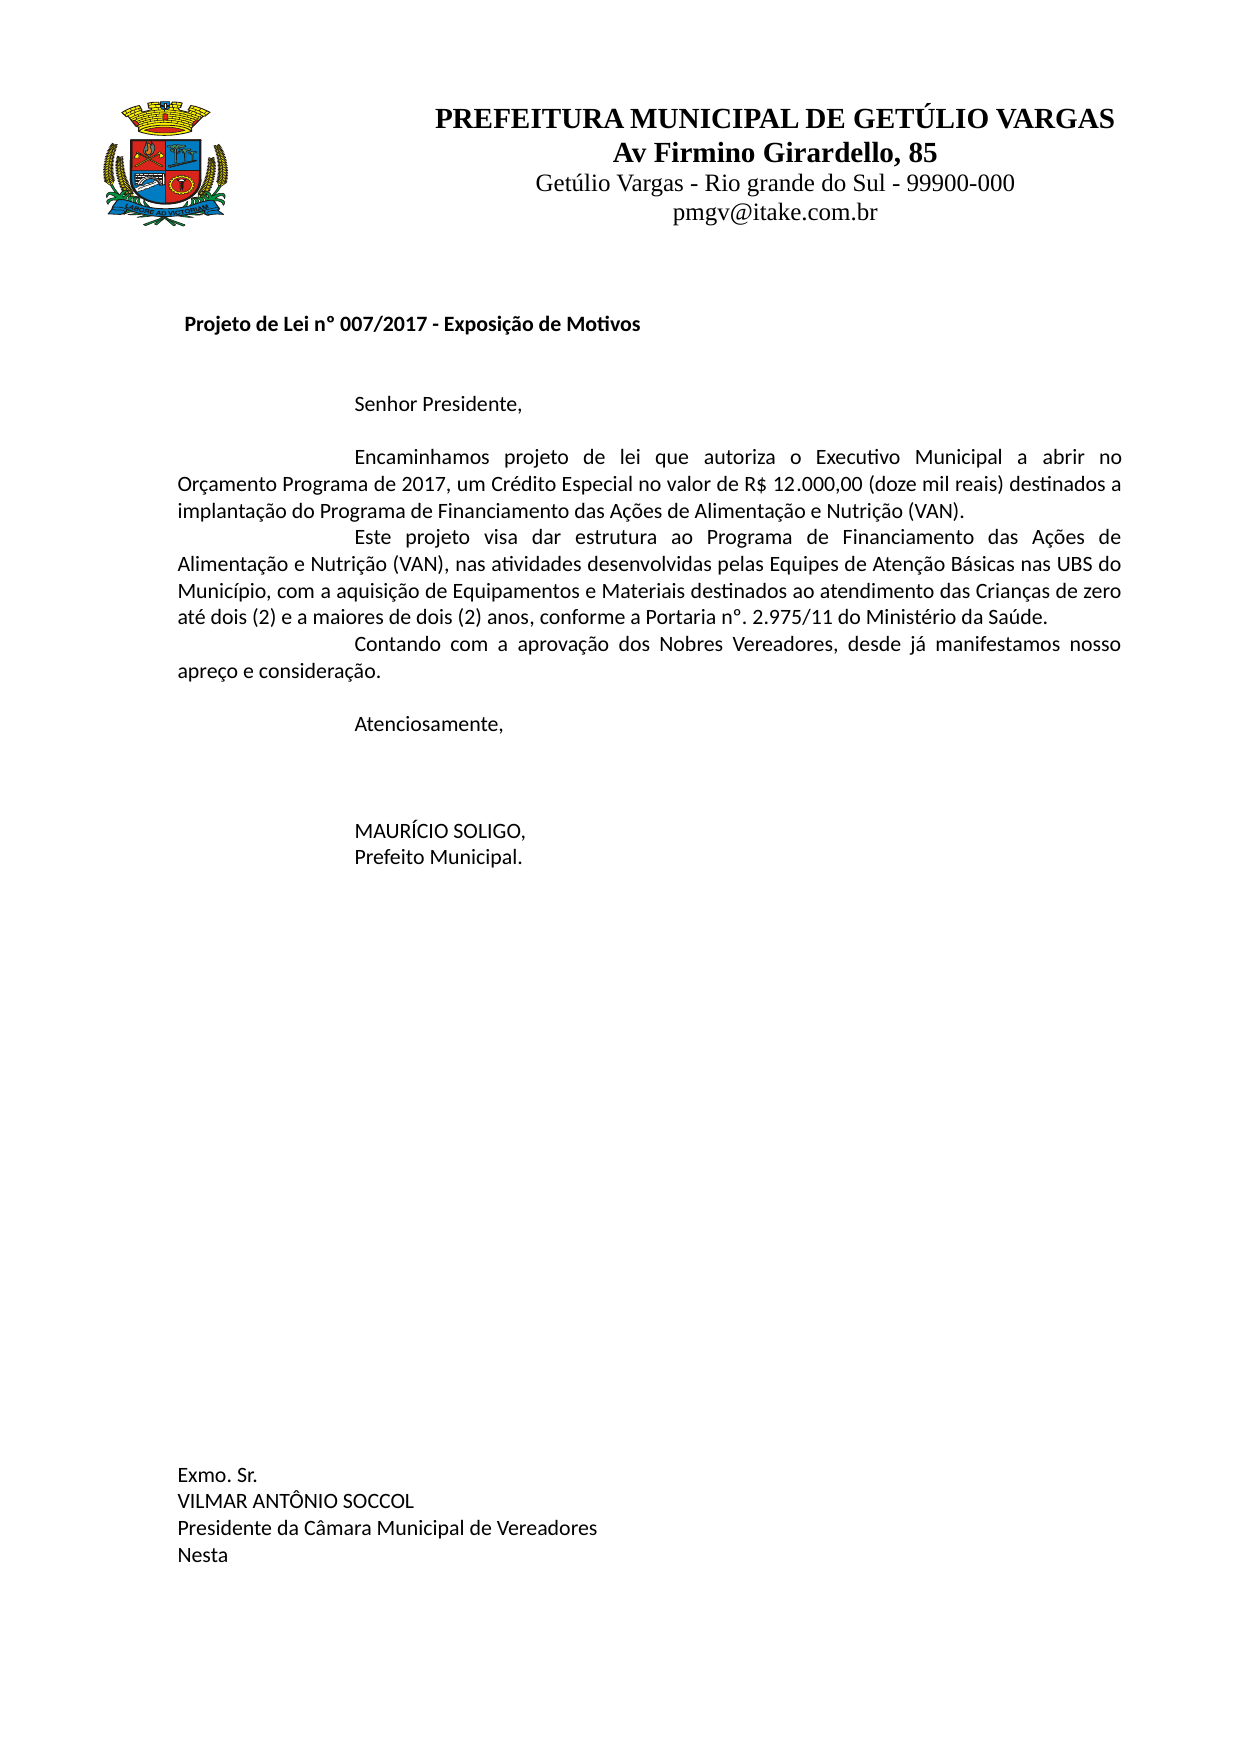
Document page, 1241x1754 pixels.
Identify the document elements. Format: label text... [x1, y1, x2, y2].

text Projeto de Lei nº 007/2017 - Exposição de Motivos [177, 310, 1122, 363]
text Exmo. Sr. [177, 1461, 1122, 1488]
text Contando com a aprovação dos Nobres Vereadores, desde já manifestamos nosso apreço e consideração. [177, 630, 1122, 683]
text Este projeto visa dar estrutura ao Programa de Financiamento das Ações de Alimentação e Nutrição (VAN), nas atividades desenvolvidas pelas Equipes de Atenção Básicas nas UBS do Município, com a aquisição de Equipamentos e Materiais destinados ao atendimento das Crianças de zero até dois (2) e a maiores de dois (2) anos, conforme a Portaria nº. 2.975/11 do Ministério da Saúde. [177, 523, 1122, 630]
text Atenciosamente, [177, 710, 1122, 737]
text MAURÍCIO SOLIGO, [177, 817, 1122, 843]
text VILMAR ANTÔNIO SOCCOL [177, 1488, 1122, 1514]
text Senhor Presidente, [177, 390, 1122, 417]
text Presidente da Câmara Municipal de Vereadores [177, 1514, 1122, 1541]
text Prefeito Municipal. [177, 843, 1122, 870]
text Encaminhamos projeto de lei que autoriza o Executivo Municipal a abrir no Orçamento Programa de 2017, um Crédito Especial no valor de R$ 12.000,00 (doze mil reais) destinados a implantação do Programa de Financiamento das Ações de Alimentação e Nutrição (VAN). [177, 443, 1122, 523]
text Nesta [177, 1541, 1122, 1568]
